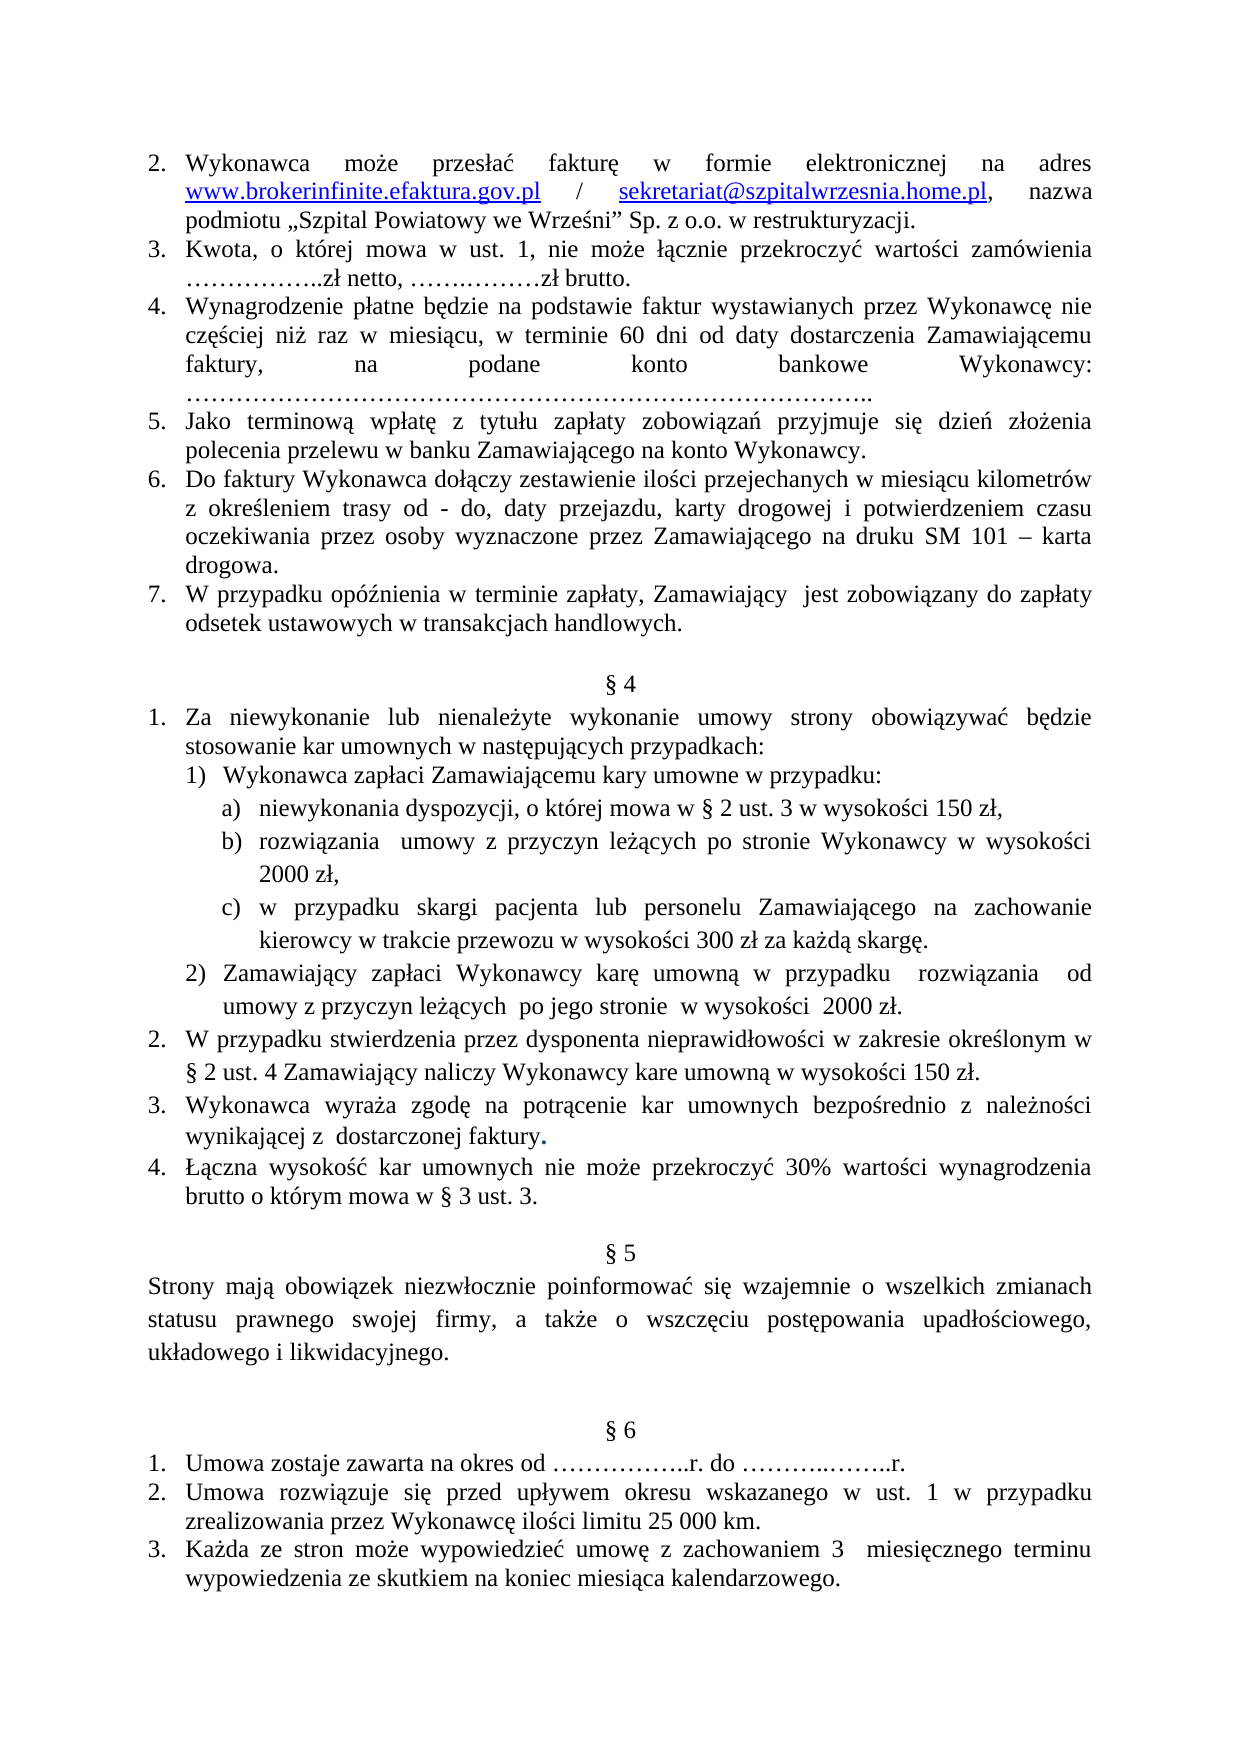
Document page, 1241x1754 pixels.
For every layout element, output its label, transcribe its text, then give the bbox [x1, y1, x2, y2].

list rozwiązania umowy z przyczyn leżących po stronie Wykonawcy w wysokości 2000 zł, [221, 826, 1093, 888]
list Umowa zostaje zawarta na okres od ……………..r. do ………..……..r. [148, 1448, 1093, 1477]
text § 4 [148, 669, 1093, 698]
list Za niewykonanie lub nienależyte wykonanie umowy strony obowiązywać będzie stosowanie kar umownych w następujących przypadkach: [148, 702, 1093, 760]
list w przypadku skargi pacjenta lub personelu Zamawiającego na zachowanie kierowcy w trakcie przewozu w wysokości 300 zł za każdą skargę. [221, 892, 1093, 954]
list Wykonawca zapłaci Zamawiającemu kary umowne w przypadku: [185, 760, 1093, 789]
list Wykonawca może przesłać fakturę w formie elektronicznej na adres www.brokerinfinite.efaktura.gov.pl / sekretariat@szpitalwrzesnia.home.pl, nazwa podmiotu „Szpital Powiatowy we Wrześni” Sp. z o.o. w restrukturyzacji. [148, 148, 1093, 234]
list Każda ze stron może wypowiedzieć umowę z zachowaniem 3 miesięcznego terminu wypowiedzenia ze skutkiem na koniec miesiąca kalendarzowego. [148, 1534, 1093, 1592]
list Do faktury Wykonawca dołączy zestawienie ilości przejechanych w miesiącu kilometrów z określeniem trasy od - do, daty przejazdu, karty drogowej i potwierdzeniem czasu oczekiwania przez osoby wyznaczone przez Zamawiającego na druku SM 101 – karta drogowa. [148, 464, 1093, 579]
list Łączna wysokość kar umownych nie może przekroczyć 30% wartości wynagrodzenia brutto o którym mowa w § 3 ust. 3. [148, 1152, 1093, 1210]
list Jako terminową wpłatę z tytułu zapłaty zobowiązań przyjmuje się dzień złożenia polecenia przelewu w banku Zamawiającego na konto Wykonawcy. [148, 406, 1093, 464]
list Wynagrodzenie płatne będzie na podstawie faktur wystawianych przez Wykonawcę nie częściej niż raz w miesiącu, w terminie 60 dni od daty dostarczenia Zamawiającemu faktury, na podane konto bankowe Wykonawcy: ……………………………………………………………………….. [148, 291, 1093, 406]
list Wykonawca wyraża zgodę na potrącenie kar umownych bezpośrednio z należności wynikającej z dostarczonej faktury. [148, 1090, 1093, 1150]
list Umowa rozwiązuje się przed upływem okresu wskazanego w ust. 1 w przypadku zrealizowania przez Wykonawcę ilości limitu 25 000 km. [148, 1477, 1093, 1534]
text § 6 [148, 1415, 1093, 1444]
list niewykonania dyspozycji, o której mowa w § 2 ust. 3 w wysokości 150 zł, [221, 793, 1093, 822]
text § 5 [148, 1238, 1093, 1267]
list Zamawiający zapłaci Wykonawcy karę umowną w przypadku rozwiązania od umowy z przyczyn leżących po jego stronie w wysokości 2000 zł. [185, 958, 1093, 1020]
list W przypadku opóźnienia w terminie zapłaty, Zamawiający jest zobowiązany do zapłaty odsetek ustawowych w transakcjach handlowych. [148, 579, 1093, 636]
text Strony mają obowiązek niezwłocznie poinformować się wzajemnie o wszelkich zmianach statusu prawnego swojej firmy, a także o wszczęciu postępowania upadłościowego, układowego i likwidacyjnego. [148, 1271, 1093, 1366]
list W przypadku stwierdzenia przez dysponenta nieprawidłowości w zakresie określonym w § 2 ust. 4 Zamawiający naliczy Wykonawcy kare umowną w wysokości 150 zł. [148, 1024, 1093, 1086]
list Kwota, o której mowa w ust. 1, nie może łącznie przekroczyć wartości zamówienia ……………..zł netto, …….………zł brutto. [148, 234, 1093, 291]
